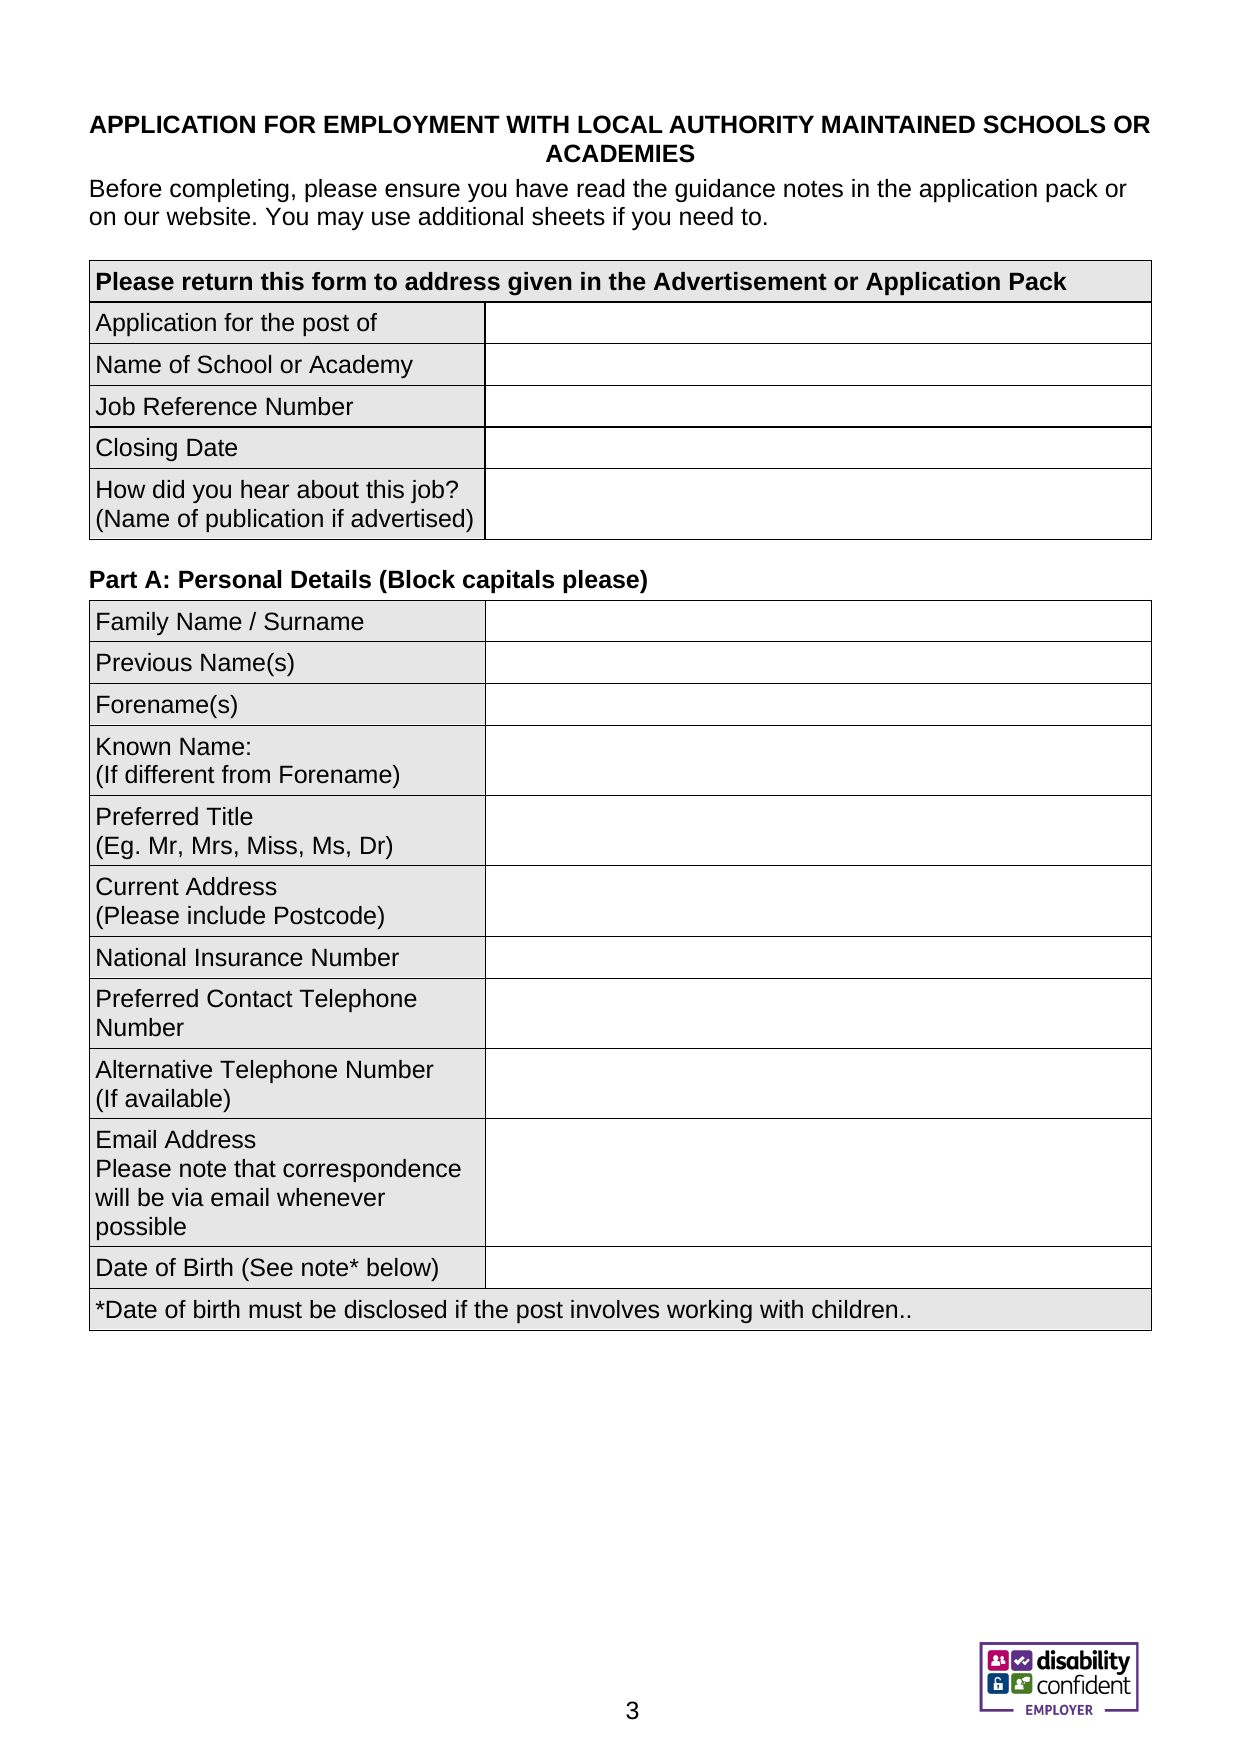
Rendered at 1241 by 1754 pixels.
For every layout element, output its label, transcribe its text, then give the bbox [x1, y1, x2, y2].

picture [979, 1642, 1139, 1719]
table_header Family Name / Surname [90, 601, 485, 641]
table_cell Forename(s) [90, 684, 485, 724]
table_cell Known Name: (If different from Forename) [90, 726, 485, 795]
table_cell [486, 428, 1151, 468]
table_cell National Insurance Number [90, 937, 485, 977]
table_cell [486, 344, 1151, 385]
text Before completing, please ensure you have read the guidance notes in the application pack or on our website. You may use additional sheets if you need to. [89, 173, 1152, 231]
table_cell [486, 1049, 1151, 1118]
table_header Please return this form to address given in the Advertisement or Application Pack [90, 261, 1151, 301]
table_header [486, 601, 1151, 641]
table_cell Closing Date [90, 428, 484, 468]
subtitle Part A: Personal Details (Block capitals please) [89, 564, 1152, 593]
table_cell Preferred Title (Eg. Mr, Mrs, Miss, Ms, Dr) [90, 796, 485, 865]
table_cell [486, 303, 1151, 343]
table_cell Email Address Please note that correspondence will be via email whenever possible [90, 1119, 485, 1246]
table_cell Job Reference Number [90, 386, 484, 426]
table_cell [486, 642, 1151, 683]
table_cell [486, 386, 1151, 426]
table_cell Current Address (Please include Postcode) [90, 866, 485, 936]
table_cell [486, 726, 1151, 795]
table_cell [486, 937, 1151, 977]
table_cell Previous Name(s) [90, 642, 485, 683]
table_cell [486, 796, 1151, 865]
table_cell Application for the post of [90, 303, 484, 343]
table_cell [486, 469, 1151, 538]
table_cell Date of Birth (See note* below) [90, 1247, 485, 1288]
table_cell [486, 866, 1151, 936]
table_cell [486, 684, 1151, 724]
table_cell [486, 1119, 1151, 1246]
table_cell Alternative Telephone Number (If available) [90, 1049, 485, 1118]
table_cell Name of School or Academy [90, 344, 484, 385]
table_cell [486, 1247, 1151, 1288]
table_cell How did you hear about this job? (Name of publication if advertised) [90, 469, 484, 538]
table_cell Preferred Contact Telephone Number [90, 979, 485, 1048]
table_cell [486, 979, 1151, 1048]
subtitle APPLICATION FOR EMPLOYMENT WITH LOCAL AUTHORITY MAINTAINED SCHOOLS OR ACADEMIES [89, 110, 1152, 167]
table_cell *Date of birth must be disclosed if the post involves working with children.. [90, 1289, 1151, 1329]
